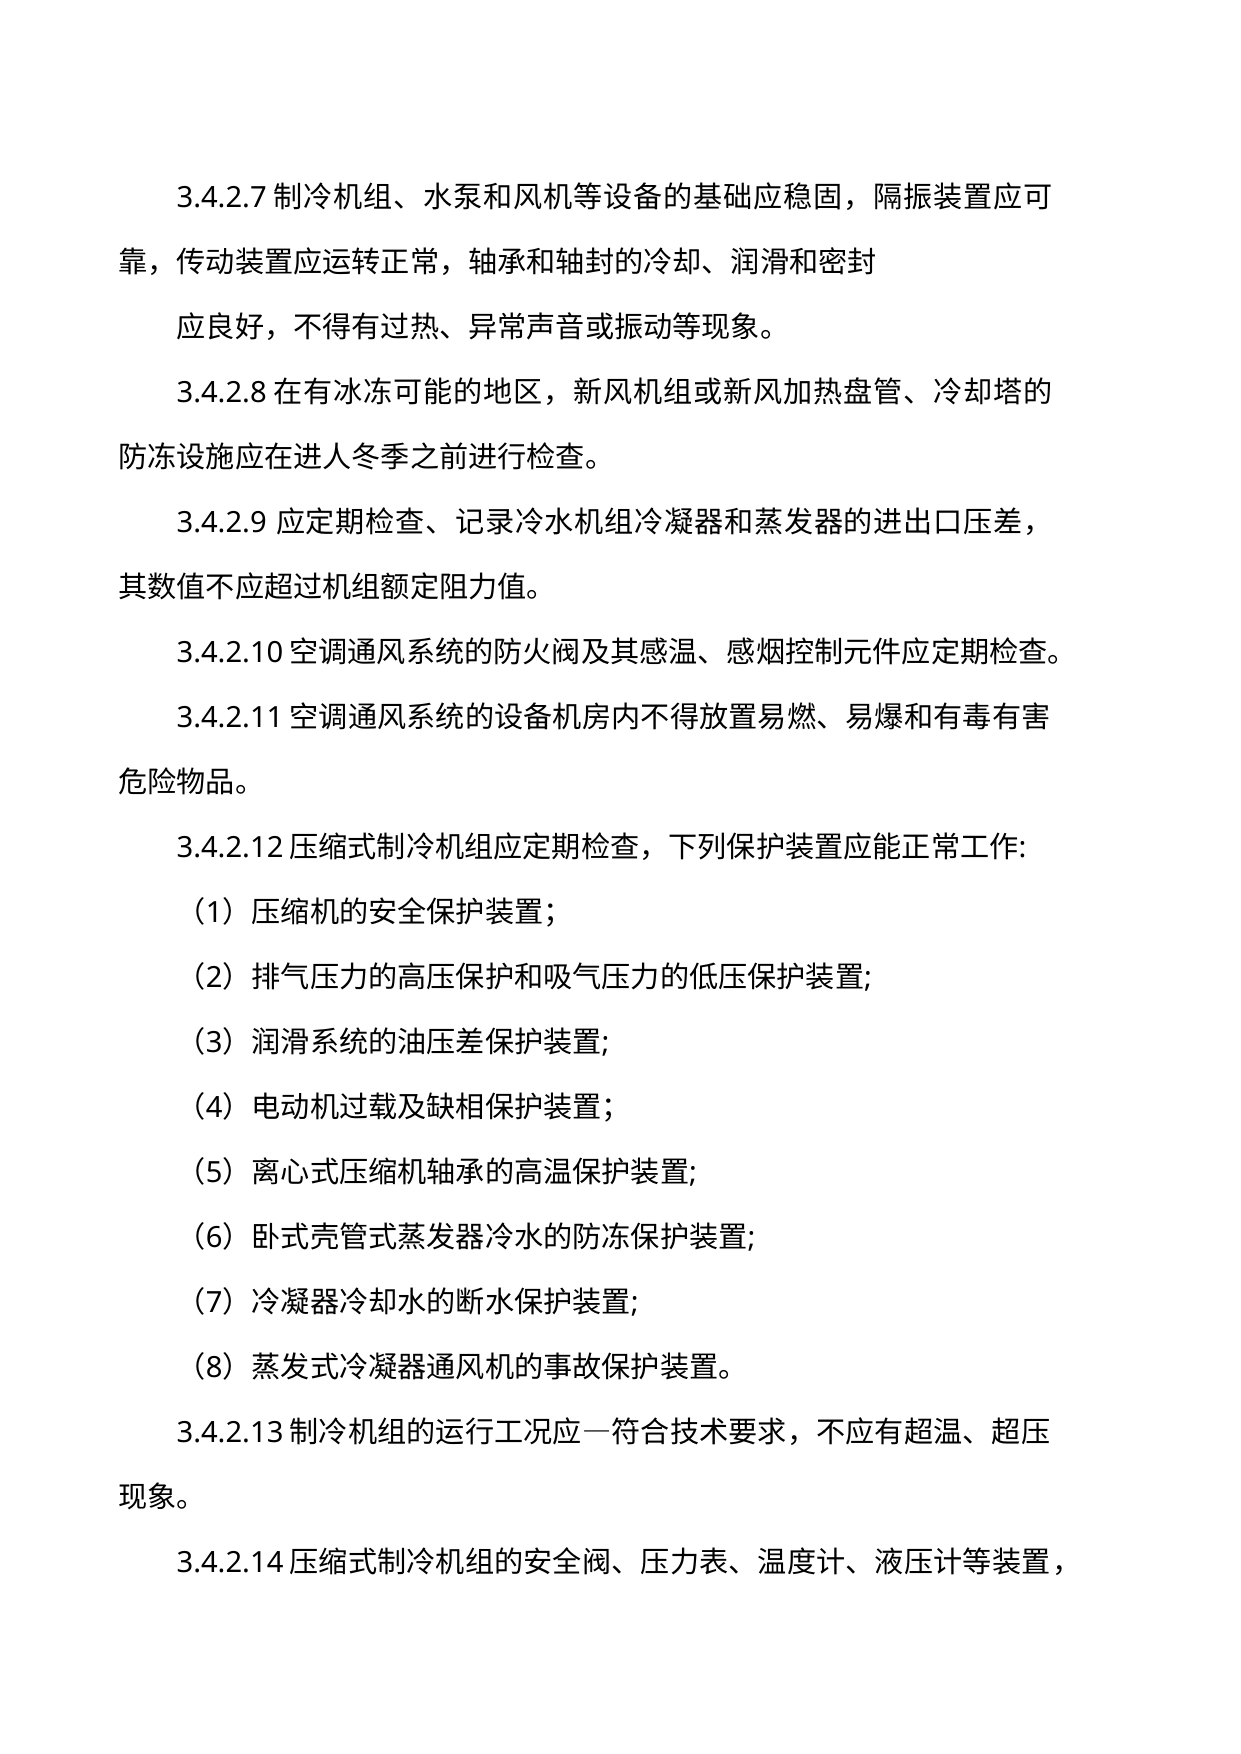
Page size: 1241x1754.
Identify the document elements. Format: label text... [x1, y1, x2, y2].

text 3.4.2.12压缩式制冷机组应定期检查，下列保护装置应能正常工作: [118, 812, 1053, 877]
text 3.4.2.9 应定期检查、记录冷水机组冷凝器和蒸发器的进出口压差，其数值不应超过机组额定阻力值。 [118, 487, 1053, 617]
text 3.4.2.13制冷机组的运行工况应―符合技术要求，不应有超温、超压现象。 [118, 1397, 1053, 1527]
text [118, 1527, 1053, 1592]
text 3.4.2.7制冷机组、水泵和风机等设备的基础应稳固，隔振装置应可靠，传动装置应运转正常，轴承和轴封的冷却、润滑和密封 [118, 162, 1053, 292]
list 电动机过载及缺相保护装置； [118, 1072, 1053, 1137]
list 压缩机的安全保护装置； [118, 877, 1053, 942]
text 3.4.2.8在有冰冻可能的地区，新风机组或新风加热盘管、冷却塔的防冻设施应在进人冬季之前进行检查。 [118, 357, 1053, 487]
list 排气压力的高压保护和吸气压力的低压保护装置; [118, 942, 1053, 1007]
text 3.4.2.10空调通风系统的防火阀及其感温、感烟控制元件应定期检查。 [118, 617, 1053, 682]
list 冷凝器冷却水的断水保护装置; [118, 1267, 1053, 1332]
text 应良好，不得有过热、异常声音或振动等现象。 [118, 292, 1053, 357]
list 离心式压缩机轴承的高温保护装置; [118, 1137, 1053, 1202]
list 卧式壳管式蒸发器冷水的防冻保护装置; [118, 1202, 1053, 1267]
text 3.4.2.11空调通风系统的设备机房内不得放置易燃、易爆和有毒有害危险物品。 [118, 682, 1053, 812]
list 润滑系统的油压差保护装置; [118, 1007, 1053, 1072]
list 蒸发式冷凝器通风机的事故保护装置。 [118, 1332, 1053, 1397]
